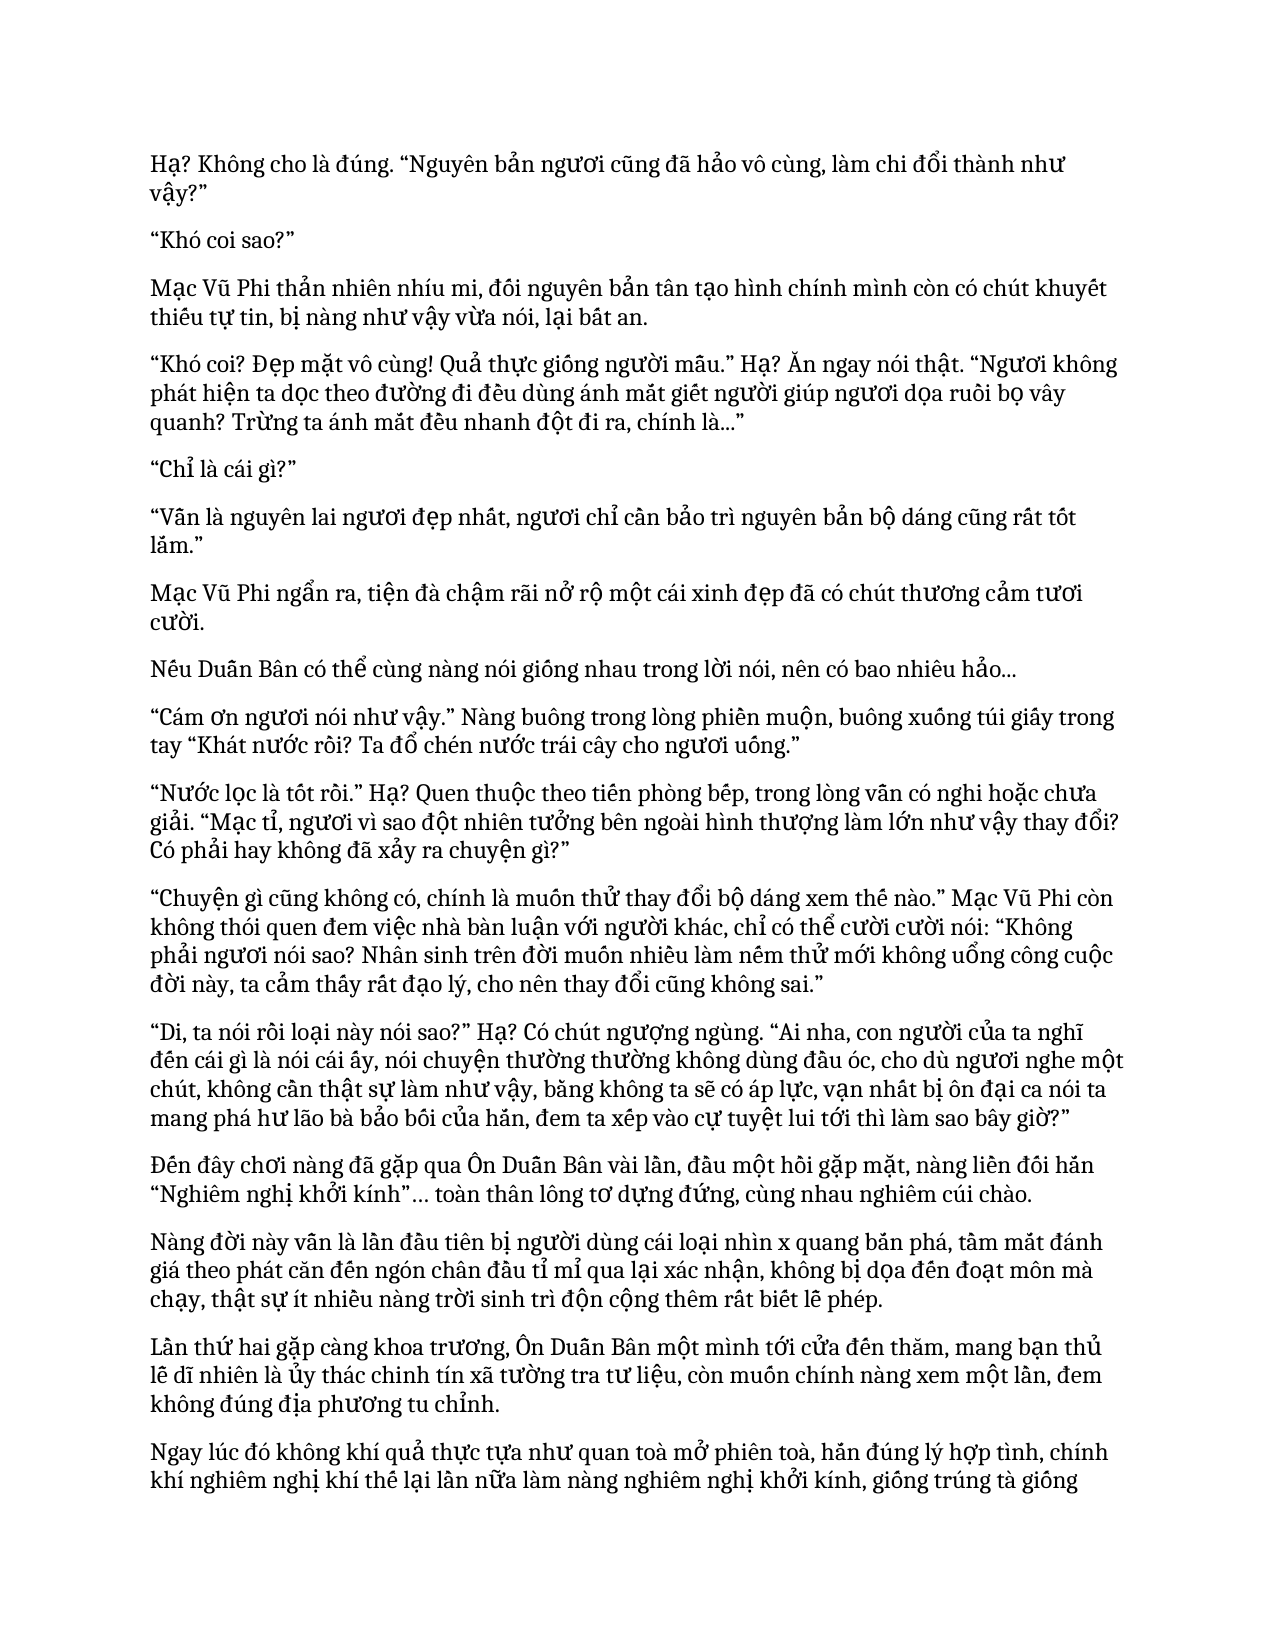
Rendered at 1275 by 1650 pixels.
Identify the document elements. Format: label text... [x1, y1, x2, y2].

text Nàng đời này vẫn là lần đầu tiên bị người dùng cái loại nhìn x quang bắn phá, tầm mắt đánh giá theo phát căn đến ngón chân đầu tỉ mỉ qua lại xác nhận, không bị dọa đến đoạt môn mà chạy, thật sự ít nhiều nàng trời sinh trì độn cộng thêm rất biết lễ phép. [150, 1227, 1125, 1314]
text “Khó coi? Đẹp mặt vô cùng! Quả thực giống người mẫu.” Hạ? Ăn ngay nói thật. “Ngươi không phát hiện ta dọc theo đường đi đều dùng ánh mắt giết người giúp ngươi dọa ruồi bọ vây quanh? Trừng ta ánh mắt đều nhanh đột đi ra, chính là...” [150, 350, 1125, 436]
text “Vẫn là nguyên lai ngươi đẹp nhất, ngươi chỉ cần bảo trì nguyên bản bộ dáng cũng rất tốt lắm.” [150, 502, 1125, 560]
text “Chuyện gì cũng không có, chính là muốn thử thay đổi bộ dáng xem thế nào.” Mạc Vũ Phi còn không thói quen đem việc nhà bàn luận với người khác, chỉ có thể cười cười nói: “Không phải ngươi nói sao? Nhân sinh trên đời muốn nhiều làm nếm thử mới không uổng công cuộc đời này, ta cảm thấy rất đạo lý, cho nên thay đổi cũng không sai.” [150, 884, 1125, 999]
text Mạc Vũ Phi thản nhiên nhíu mi, đối nguyên bản tân tạo hình chính mình còn có chút khuyết thiếu tự tin, bị nàng như vậy vừa nói, lại bất an. [150, 274, 1125, 331]
text “Di, ta nói rồi loại này nói sao?” Hạ? Có chút ngượng ngùng. “Ai nha, con người của ta nghĩ đến cái gì là nói cái ấy, nói chuyện thường thường không dùng đầu óc, cho dù ngươi nghe một chút, không cần thật sự làm như vậy, bằng không ta sẽ có áp lực, vạn nhất bị ôn đại ca nói ta mang phá hư lão bà bảo bối của hắn, đem ta xếp vào cự tuyệt lui tới thì làm sao bây giờ?” [150, 1017, 1125, 1132]
text Lần thứ hai gặp càng khoa trương, Ôn Duẫn Bân một mình tới cửa đến thăm, mang bạn thủ lễ dĩ nhiên là ủy thác chinh tín xã tường tra tư liệu, còn muốn chính nàng xem một lần, đem không đúng địa phương tu chỉnh. [150, 1332, 1125, 1419]
text Mạc Vũ Phi ngẩn ra, tiện đà chậm rãi nở rộ một cái xinh đẹp đã có chút thương cảm tươi cười. [150, 579, 1125, 636]
text Nếu Duẫn Bân có thể cùng nàng nói giống nhau trong lời nói, nên có bao nhiêu hảo... [150, 655, 1125, 684]
text Hạ? Không cho là đúng. “Nguyên bản ngươi cũng đã hảo vô cùng, làm chi đổi thành như vậy?” [150, 150, 1125, 207]
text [150, 1437, 1125, 1495]
text “Chỉ là cái gì?” [150, 455, 1125, 484]
text “Cám ơn ngươi nói như vậy.” Nàng buông trong lòng phiền muộn, buông xuống túi giấy trong tay “Khát nước rồi? Ta đổ chén nước trái cây cho ngươi uống.” [150, 702, 1125, 760]
text “Nước lọc là tốt rồi.” Hạ? Quen thuộc theo tiến phòng bếp, trong lòng vẫn có nghi hoặc chưa giải. “Mạc tỉ, ngươi vì sao đột nhiên tưởng bên ngoài hình thượng làm lớn như vậy thay đổi? Có phải hay không đã xảy ra chuyện gì?” [150, 779, 1125, 865]
text “Khó coi sao?” [150, 226, 1125, 255]
text Đến đây chơi nàng đã gặp qua Ôn Duẫn Bân vài lần, đầu một hồi gặp mặt, nàng liền đối hắn “Nghiêm nghị khởi kính”… toàn thân lông tơ dựng đứng, cùng nhau nghiêm cúi chào. [150, 1151, 1125, 1209]
